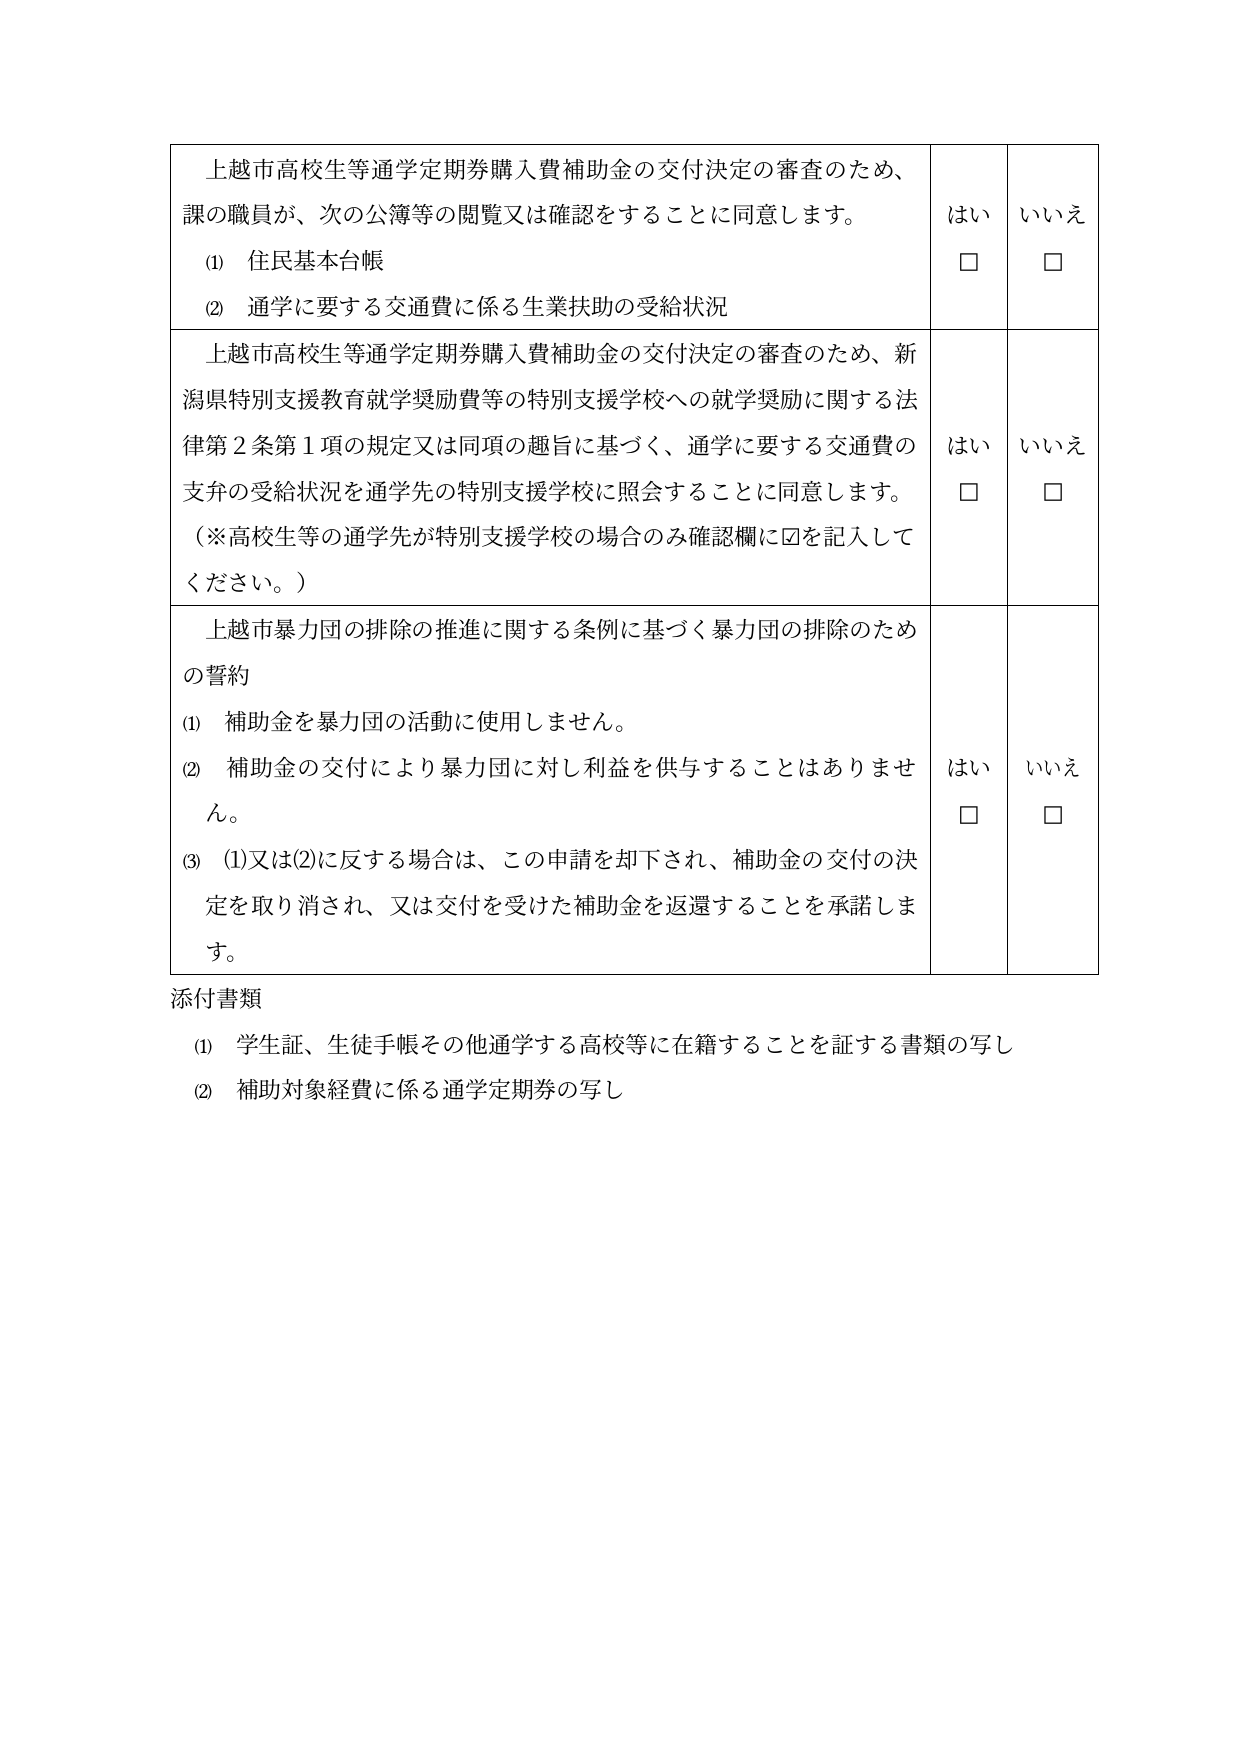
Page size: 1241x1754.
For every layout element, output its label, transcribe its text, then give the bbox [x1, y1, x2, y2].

table_cell はい □ [931, 606, 1007, 973]
table_cell いいえ □ [1008, 606, 1098, 973]
text ⑵ 補助対象経費に係る通学定期券の写し [193, 1066, 1092, 1112]
table_cell はい □ [931, 330, 1007, 605]
table_cell 上越市高校生等通学定期券購入費補助金の交付決定の審査のため、 課の職員が、次の公簿等の閲覧又は確認をすることに同意します。 ⑴ 住民基本台帳 ⑵ 通学に要する交通費に係る生業扶助の受給状況 [171, 145, 930, 329]
text 添付書類 [148, 974, 1092, 1020]
table_cell ⑶ ⑴又は⑵に反する場合は、この申請を却下され、補助金の交付の決定を取り消され、又は交付を受けた補助金を返還することを承諾します。 [171, 835, 930, 973]
text ⑴ 学生証、生徒手帳その他通学する高校等に在籍することを証する書類の写し [193, 1020, 1092, 1066]
table_cell 上越市高校生等通学定期券購入費補助金の交付決定の審査のため、新潟県特別支援教育就学奨励費等の特別支援学校への就学奨励に関する法律第２条第１項の規定又は同項の趣旨に基づく、通学に要する交通費の支弁の受給状況を通学先の特別支援学校に照会することに同意します。 （※高校生等の通学先が特別支援学校の場合のみ確認欄に☑を記入してください。） [171, 330, 930, 605]
table_cell いいえ □ [1008, 330, 1098, 605]
table_cell はい □ [931, 145, 1007, 329]
table_cell いいえ □ [1008, 145, 1098, 329]
table_cell 上越市暴力団の排除の推進に関する条例に基づく暴力団の排除のための誓約 ⑴ 補助金を暴力団の活動に使用しません。 ⑵ 補助金の交付により暴力団に対し利益を供与することはありません。 [171, 606, 930, 835]
